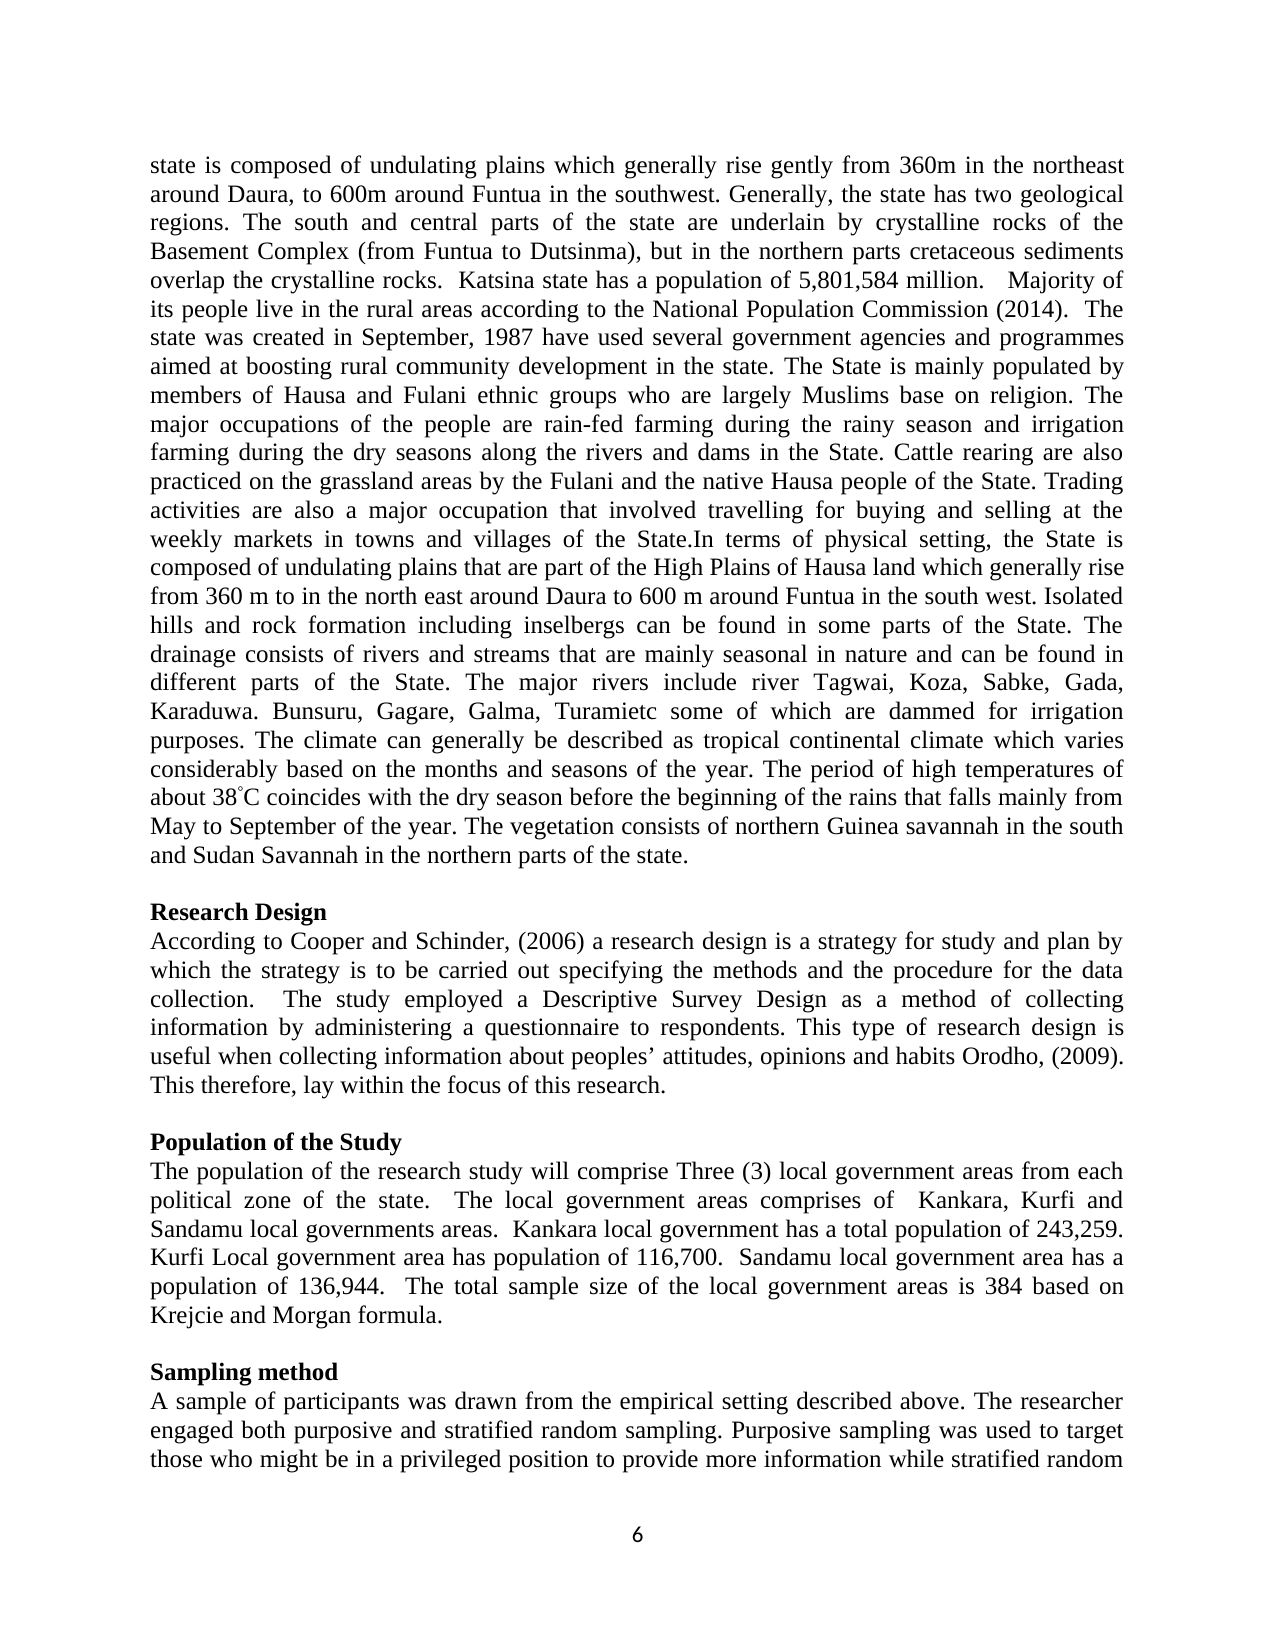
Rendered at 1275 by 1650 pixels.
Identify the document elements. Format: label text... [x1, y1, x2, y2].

text The population of the research study will comprise Three (3) local government areas from each political zone of the state. The local government areas comprises of Kankara, Kurfi and Sandamu local governments areas. Kankara local government has a total population of 243,259. Kurfi Local government area has population of 116,700. Sandamu local government area has a population of 136,944. The total sample size of the local government areas is 384 based on Krejcie and Morgan formula. [150, 1156, 1125, 1329]
text Sampling method [150, 1357, 1125, 1386]
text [150, 1386, 1125, 1472]
text Population of the Study [150, 1127, 1125, 1156]
text Research Design [150, 897, 1125, 926]
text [150, 150, 1125, 869]
text According to Cooper and Schinder, (2006) a research design is a strategy for study and plan by which the strategy is to be carried out specifying the methods and the procedure for the data collection. The study employed a Descriptive Survey Design as a method of collecting information by administering a questionnaire to respondents. This type of research design is useful when collecting information about peoples’ attitudes, opinions and habits Orodho, (2009). This therefore, lay within the focus of this research. [150, 926, 1125, 1099]
